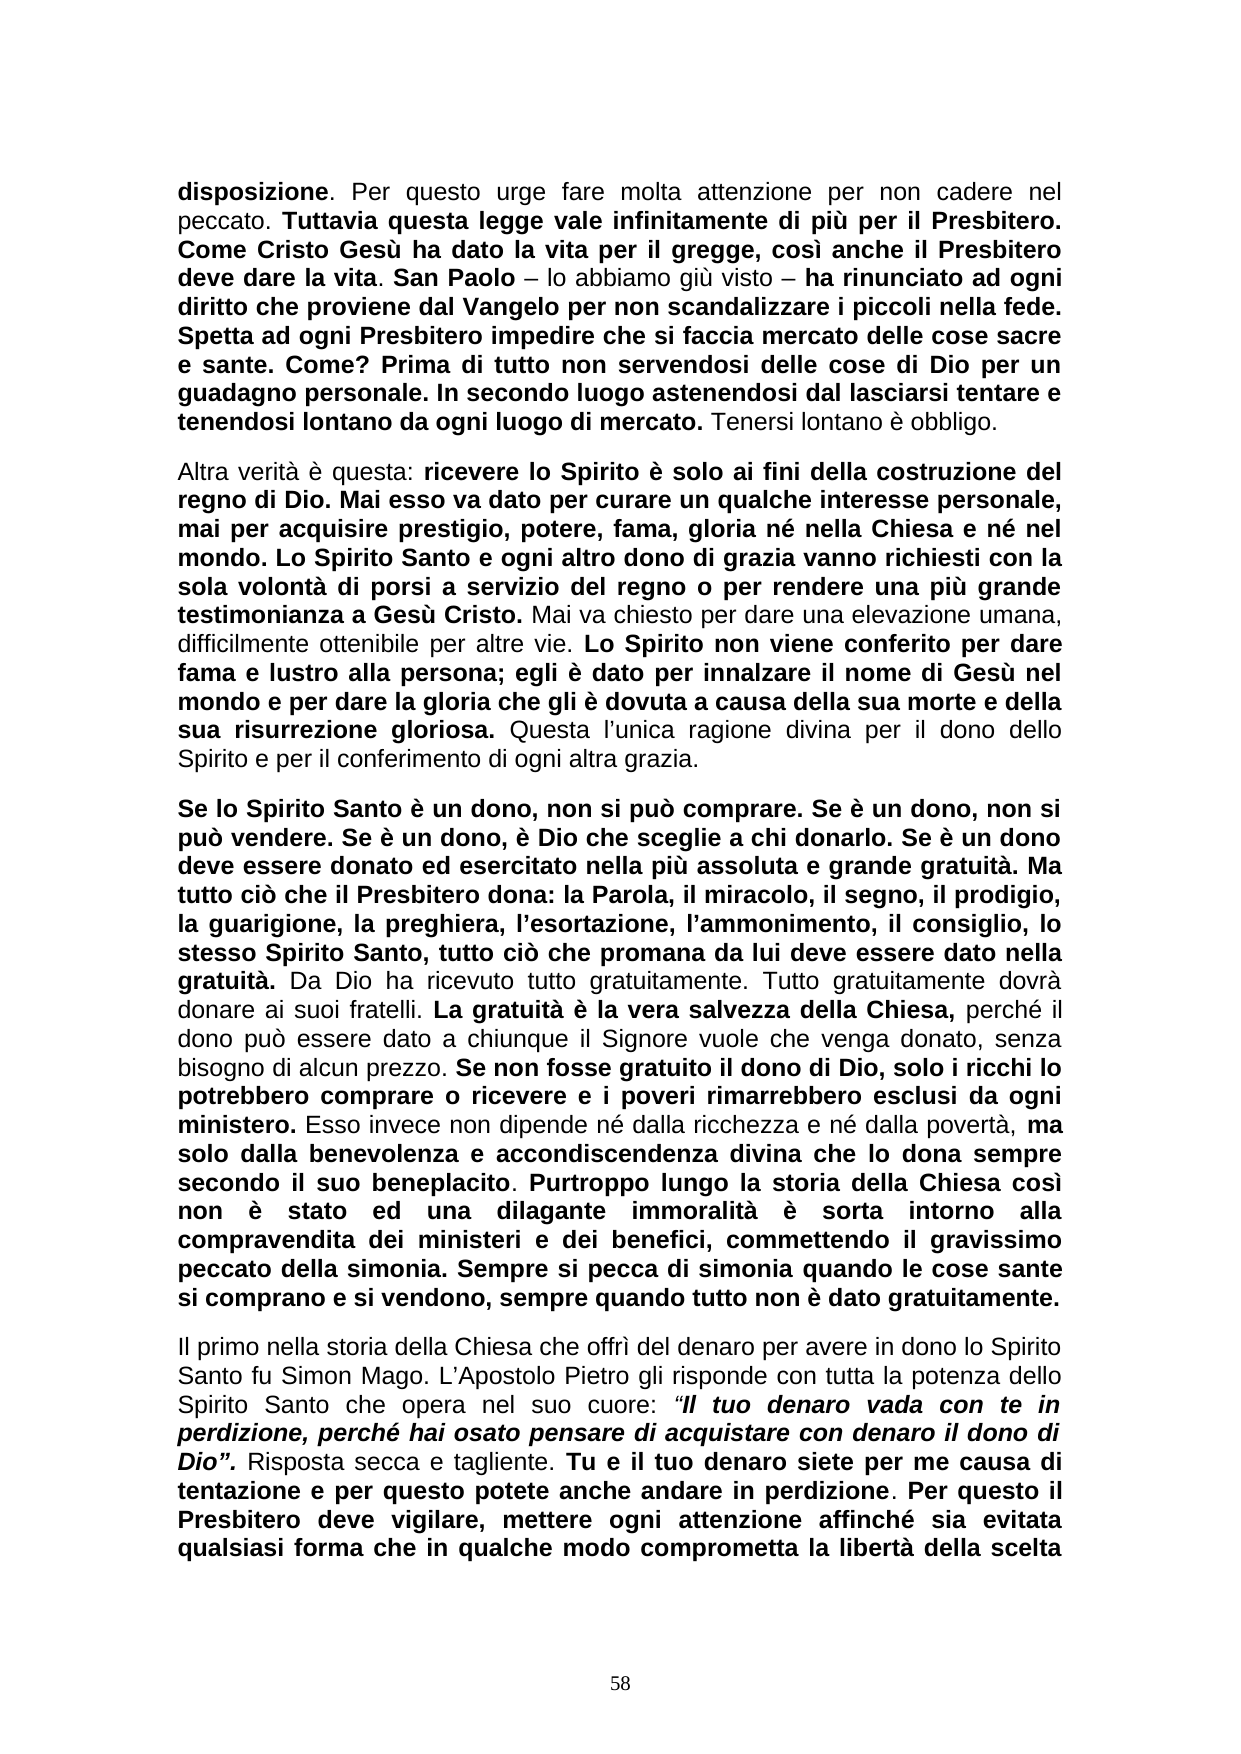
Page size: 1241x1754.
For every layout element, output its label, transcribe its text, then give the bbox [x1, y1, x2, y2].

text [177, 1332, 1063, 1562]
text Se lo Spirito Santo è un dono, non si può comprare. Se è un dono, non si può vendere. Se è un dono, è Dio che sceglie a chi donarlo. Se è un dono deve essere donato ed esercitato nella più assoluta e grande gratuità. Ma tutto ciò che il Presbitero dona: la Parola, il miracolo, il segno, il prodigio, la guarigione, la preghiera, l’esortazione, l’ammonimento, il consiglio, lo stesso Spirito Santo, tutto ciò che promana da lui deve essere dato nella gratuità. Da Dio ha ricevuto tutto gratuitamente. Tutto gratuitamente dovrà donare ai suoi fratelli. La gratuità è la vera salvezza della Chiesa, perché il dono può essere dato a chiunque il Signore vuole che venga donato, senza bisogno di alcun prezzo. Se non fosse gratuito il dono di Dio, solo i ricchi lo potrebbero comprare o ricevere e i poveri rimarrebbero esclusi da ogni ministero. Esso invece non dipende né dalla ricchezza e né dalla povertà, ma solo dalla benevolenza e accondiscendenza divina che lo dona sempre secondo il suo beneplacito. Purtroppo lungo la storia della Chiesa così non è stato ed una dilagante immoralità è sorta intorno alla compravendita dei ministeri e dei benefici, commettendo il gravissimo peccato della simonia. Sempre si pecca di simonia quando le cose sante si comprano e si vendono, sempre quando tutto non è dato gratuitamente. [177, 794, 1063, 1311]
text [177, 177, 1063, 436]
text Altra verità è questa: ricevere lo Spirito è solo ai fini della costruzione del regno di Dio. Mai esso va dato per curare un qualche interesse personale, mai per acquisire prestigio, potere, fama, gloria né nella Chiesa e né nel mondo. Lo Spirito Santo e ogni altro dono di grazia vanno richiesti con la sola volontà di porsi a servizio del regno o per rendere una più grande testimonianza a Gesù Cristo. Mai va chiesto per dare una elevazione umana, difficilmente ottenibile per altre vie. Lo Spirito non viene conferito per dare fama e lustro alla persona; egli è dato per innalzare il nome di Gesù nel mondo e per dare la gloria che gli è dovuta a causa della sua morte e della sua risurrezione gloriosa. Questa l’unica ragione divina per il dono dello Spirito e per il conferimento di ogni altra grazia. [177, 457, 1063, 773]
